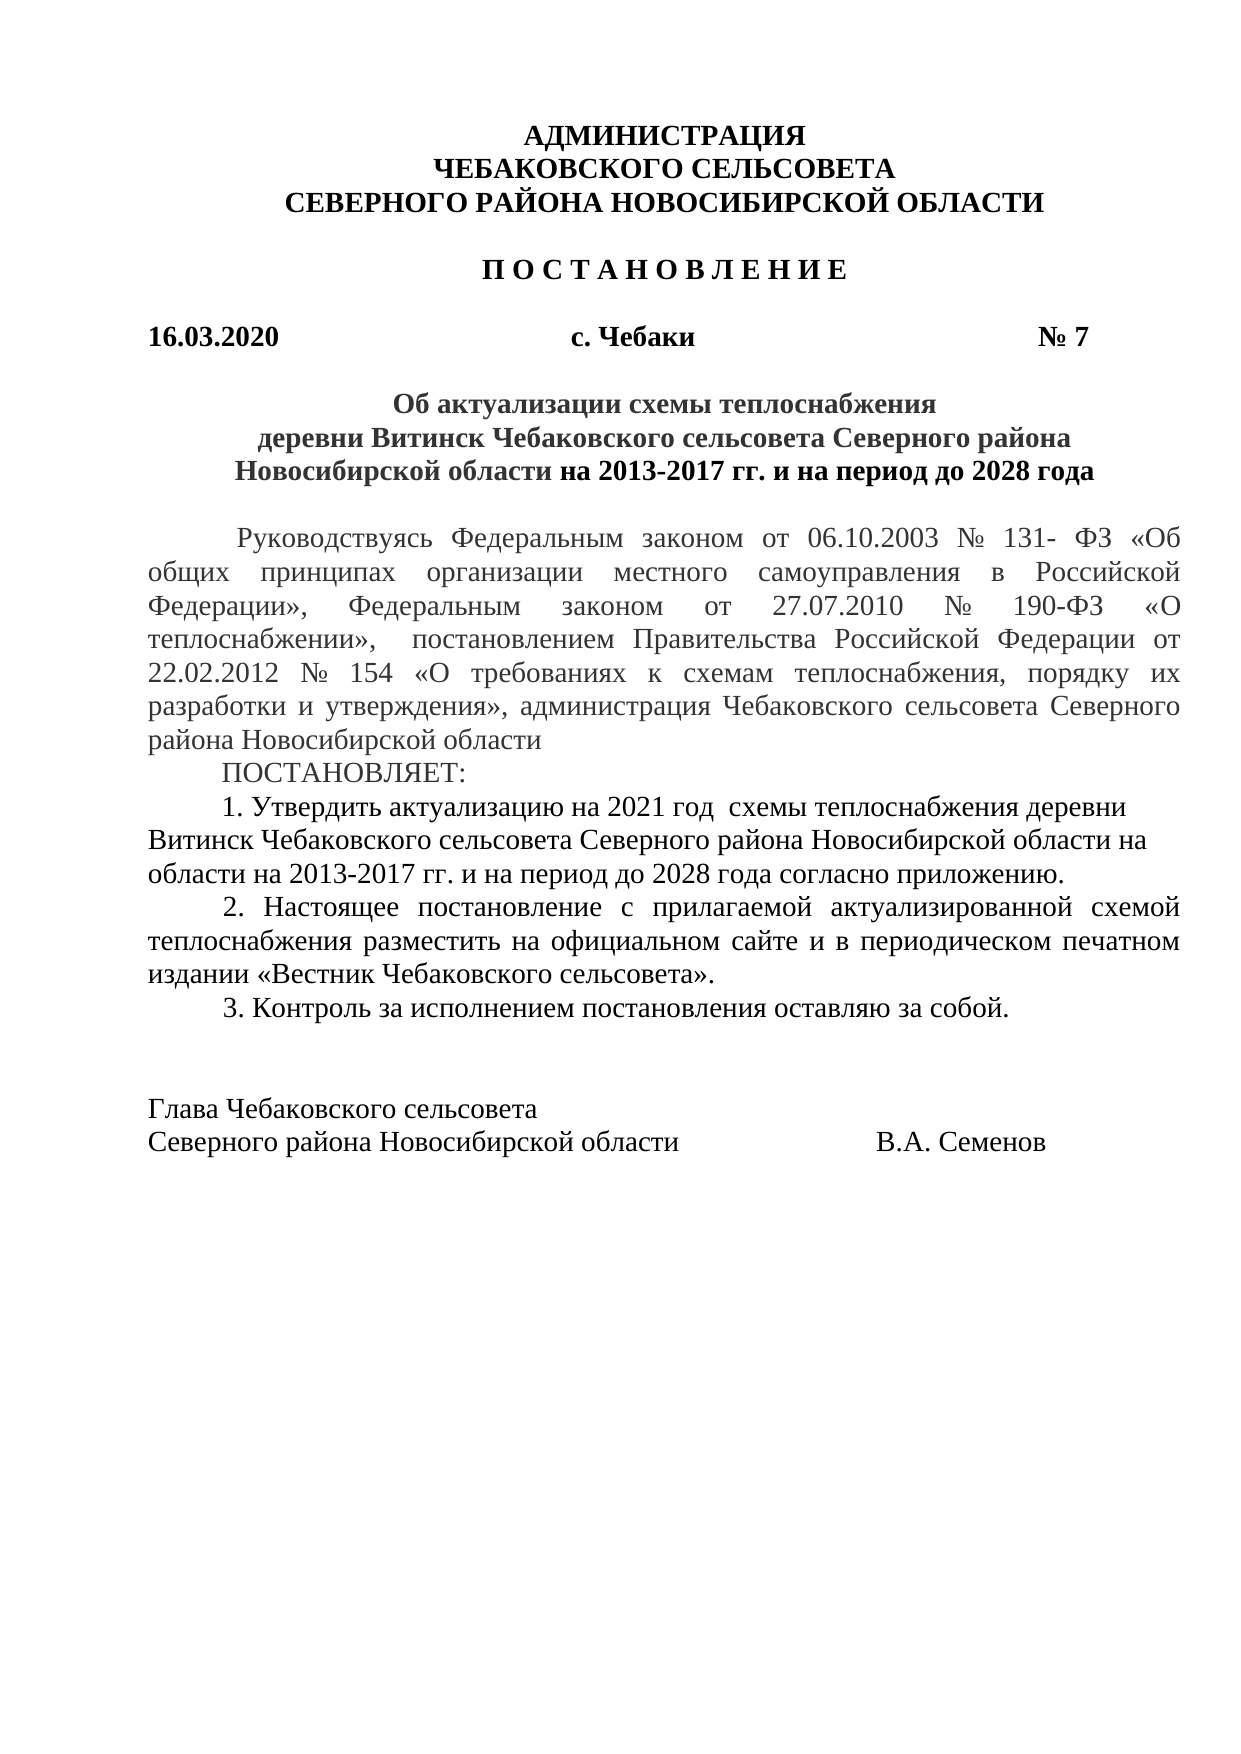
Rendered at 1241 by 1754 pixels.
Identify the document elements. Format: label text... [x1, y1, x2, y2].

text СЕВЕРНОГО РАЙОНА НОВОСИБИРСКОЙ ОБЛАСТИ [148, 185, 1181, 219]
text 16.03.2020 с. Чебаки № 7 [148, 319, 1181, 353]
text П О С Т А Н О В Л Е Н И Е [148, 252, 1181, 286]
text 3. Контроль за исполнением постановления оставляю за собой. [148, 990, 1181, 1024]
text 2. Настоящее постановление с прилагаемой актуализированной схемой теплоснабжения разместить на официальном сайте и в периодическом печатном издании «Вестник Чебаковского сельсовета». [148, 889, 1181, 990]
text Об актуализации схемы теплоснабжения [148, 386, 1181, 420]
text Новосибирской области на 2013-2017 гг. и на период до 2028 года [148, 453, 1181, 487]
text Северного района Новосибирской области В.А. Семенов [148, 1124, 1181, 1158]
text АДМИНИСТРАЦИЯ [148, 118, 1181, 152]
text Глава Чебаковского сельсовета [148, 1091, 1181, 1124]
text Руководствуясь Федеральным законом от 06.10.2003 № 131- ФЗ «Об общих принципах организации местного самоуправления в Российской Федерации», Федеральным законом от 27.07.2010 № 190-ФЗ «О теплоснабжении», постановлением Правительства Российской Федерации от 22.02.2012 № 154 «О требованиях к схемам теплоснабжения, порядку их разработки и утверждения», администрация Чебаковского сельсовета Северного района Новосибирской области [148, 521, 1181, 755]
text ЧЕБАКОВСКОГО СЕЛЬСОВЕТА [148, 152, 1181, 185]
text деревни Витинск Чебаковского сельсовета Северного района [148, 420, 1181, 453]
text 1. Утвердить актуализацию на 2021 год схемы теплоснабжения деревни Витинск Чебаковского сельсовета Северного района Новосибирской области на области на 2013-2017 гг. и на период до 2028 года согласно приложению. [148, 789, 1181, 889]
text ПОСТАНОВЛЯЕТ: [148, 755, 1181, 789]
